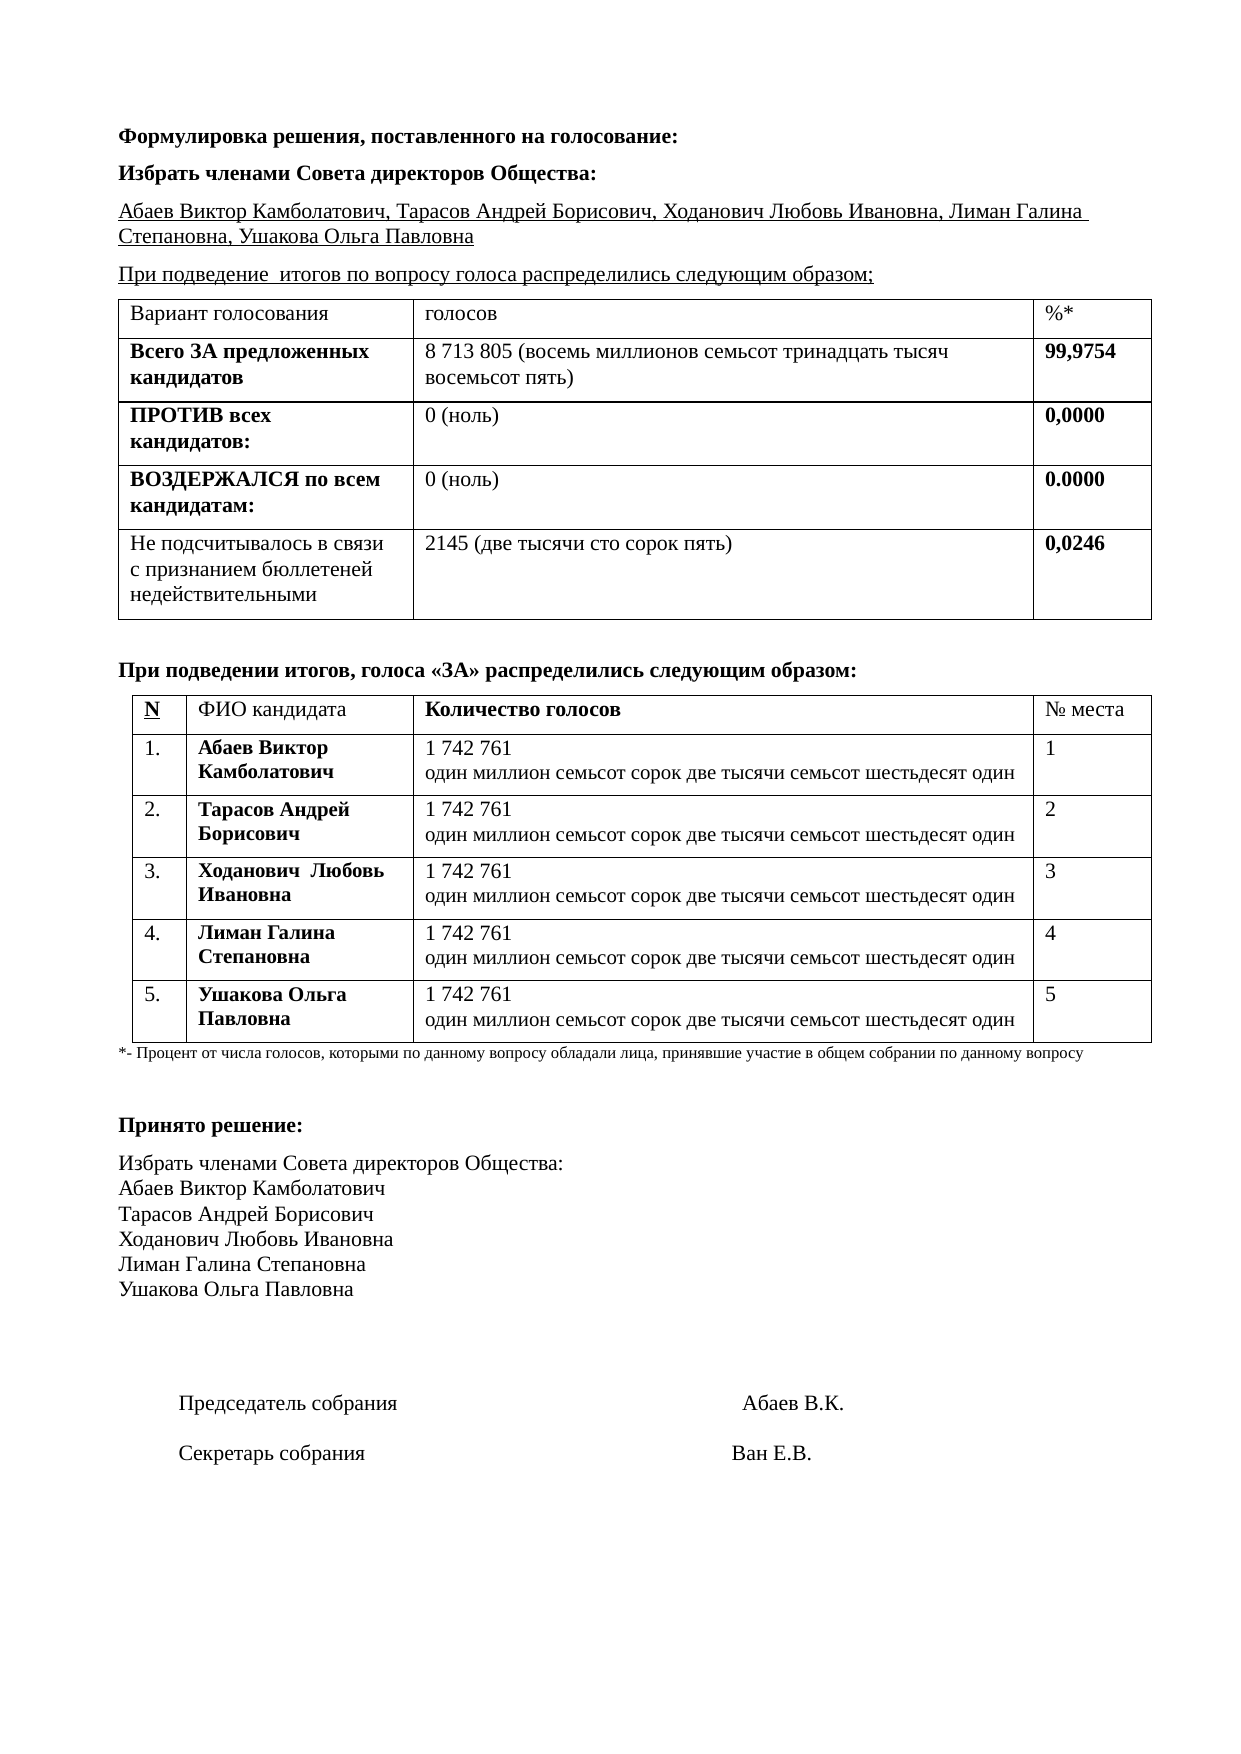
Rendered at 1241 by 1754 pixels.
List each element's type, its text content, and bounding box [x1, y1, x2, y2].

text Лиман Галина Степановна [118, 1251, 1166, 1276]
table_cell Не подсчитывалось в связи с признанием бюллетеней недействительными [119, 530, 413, 618]
table_cell Абаев Виктор Камболатович [187, 735, 413, 795]
table_cell 4 [1034, 920, 1151, 980]
text Абаев Виктор Камболатович [118, 1175, 1166, 1201]
text Формулировка решения, поставленного на голосование: [118, 123, 1166, 148]
table_cell Всего ЗА предложенных кандидатов [119, 339, 413, 401]
table_header N [133, 696, 186, 734]
table_header № места [1034, 696, 1151, 734]
table_cell ПРОТИВ всех кандидатов: [119, 403, 413, 465]
table_cell 5 [1034, 981, 1151, 1042]
text Председатель собрания Абаев В.К. [118, 1389, 1166, 1415]
text Избрать членами Совета директоров Общества: [118, 1150, 1166, 1175]
table_header ФИО кандидата [187, 696, 413, 734]
table_cell Лиман Галина Степановна [187, 920, 413, 980]
table_header Количество голосов [414, 696, 1033, 734]
table_header %* [1034, 300, 1151, 337]
table_cell 1 742 761 один миллион семьсот сорок две тысячи семьсот шестьдесят один [414, 858, 1033, 919]
table_cell 8 713 805 (восемь миллионов семьсот тринадцать тысяч восемьсот пять) [414, 339, 1033, 401]
text При подведении итогов, голоса «ЗА» распределились следующим образом: [118, 657, 1166, 682]
text Абаев Виктор Камболатович, Тарасов Андрей Борисович, Ходанович Любовь Ивановна, Лиман Галина Степановна, Ушакова Ольга Павловна [118, 198, 1166, 248]
text При подведение итогов по вопросу голоса распределились следующим образом; [118, 261, 1166, 286]
table_cell 3 [1034, 858, 1151, 919]
table_cell 1 742 761 один миллион семьсот сорок две тысячи семьсот шестьдесят один [414, 796, 1033, 857]
table_cell 1. [133, 735, 186, 795]
table_cell 2 [1034, 796, 1151, 857]
table_cell Тарасов Андрей Борисович [187, 796, 413, 857]
table_cell 0,0246 [1034, 530, 1151, 618]
table_cell Ушакова Ольга Павловна [187, 981, 413, 1042]
table_cell 0.0000 [1034, 466, 1151, 529]
text Избрать членами Совета директоров Общества: [118, 160, 1166, 186]
table_cell 2. [133, 796, 186, 857]
table_cell 1 742 761 один миллион семьсот сорок две тысячи семьсот шестьдесят один [414, 735, 1033, 795]
table_header голосов [414, 300, 1033, 337]
table_cell Ходанович Любовь Ивановна [187, 858, 413, 919]
table_cell 1 742 761 один миллион семьсот сорок две тысячи семьсот шестьдесят один [414, 981, 1033, 1042]
text Ушакова Ольга Павловна [118, 1276, 1166, 1301]
table_cell 0 (ноль) [414, 403, 1033, 465]
text *- Процент от числа голосов, которыми по данному вопросу обладали лица, принявшие участие в общем собрании по данному вопросу [118, 1043, 1166, 1062]
table_cell 4. [133, 920, 186, 980]
text Секретарь собрания Ван Е.В. [118, 1440, 1166, 1465]
text Ходанович Любовь Ивановна [118, 1226, 1166, 1251]
text Принято решение: [118, 1112, 1166, 1138]
table_cell 2145 (две тысячи сто сорок пять) [414, 530, 1033, 618]
table_cell 3. [133, 858, 186, 919]
table_cell 1 [1034, 735, 1151, 795]
table_cell 5. [133, 981, 186, 1042]
table_cell 99,9754 [1034, 339, 1151, 401]
table_header Вариант голосования [119, 300, 413, 337]
text Тарасов Андрей Борисович [118, 1201, 1166, 1226]
table_cell 1 742 761 один миллион семьсот сорок две тысячи семьсот шестьдесят один [414, 920, 1033, 980]
table_cell 0 (ноль) [414, 466, 1033, 529]
table_cell ВОЗДЕРЖАЛСЯ по всем кандидатам: [119, 466, 413, 529]
table_cell 0,0000 [1034, 403, 1151, 465]
